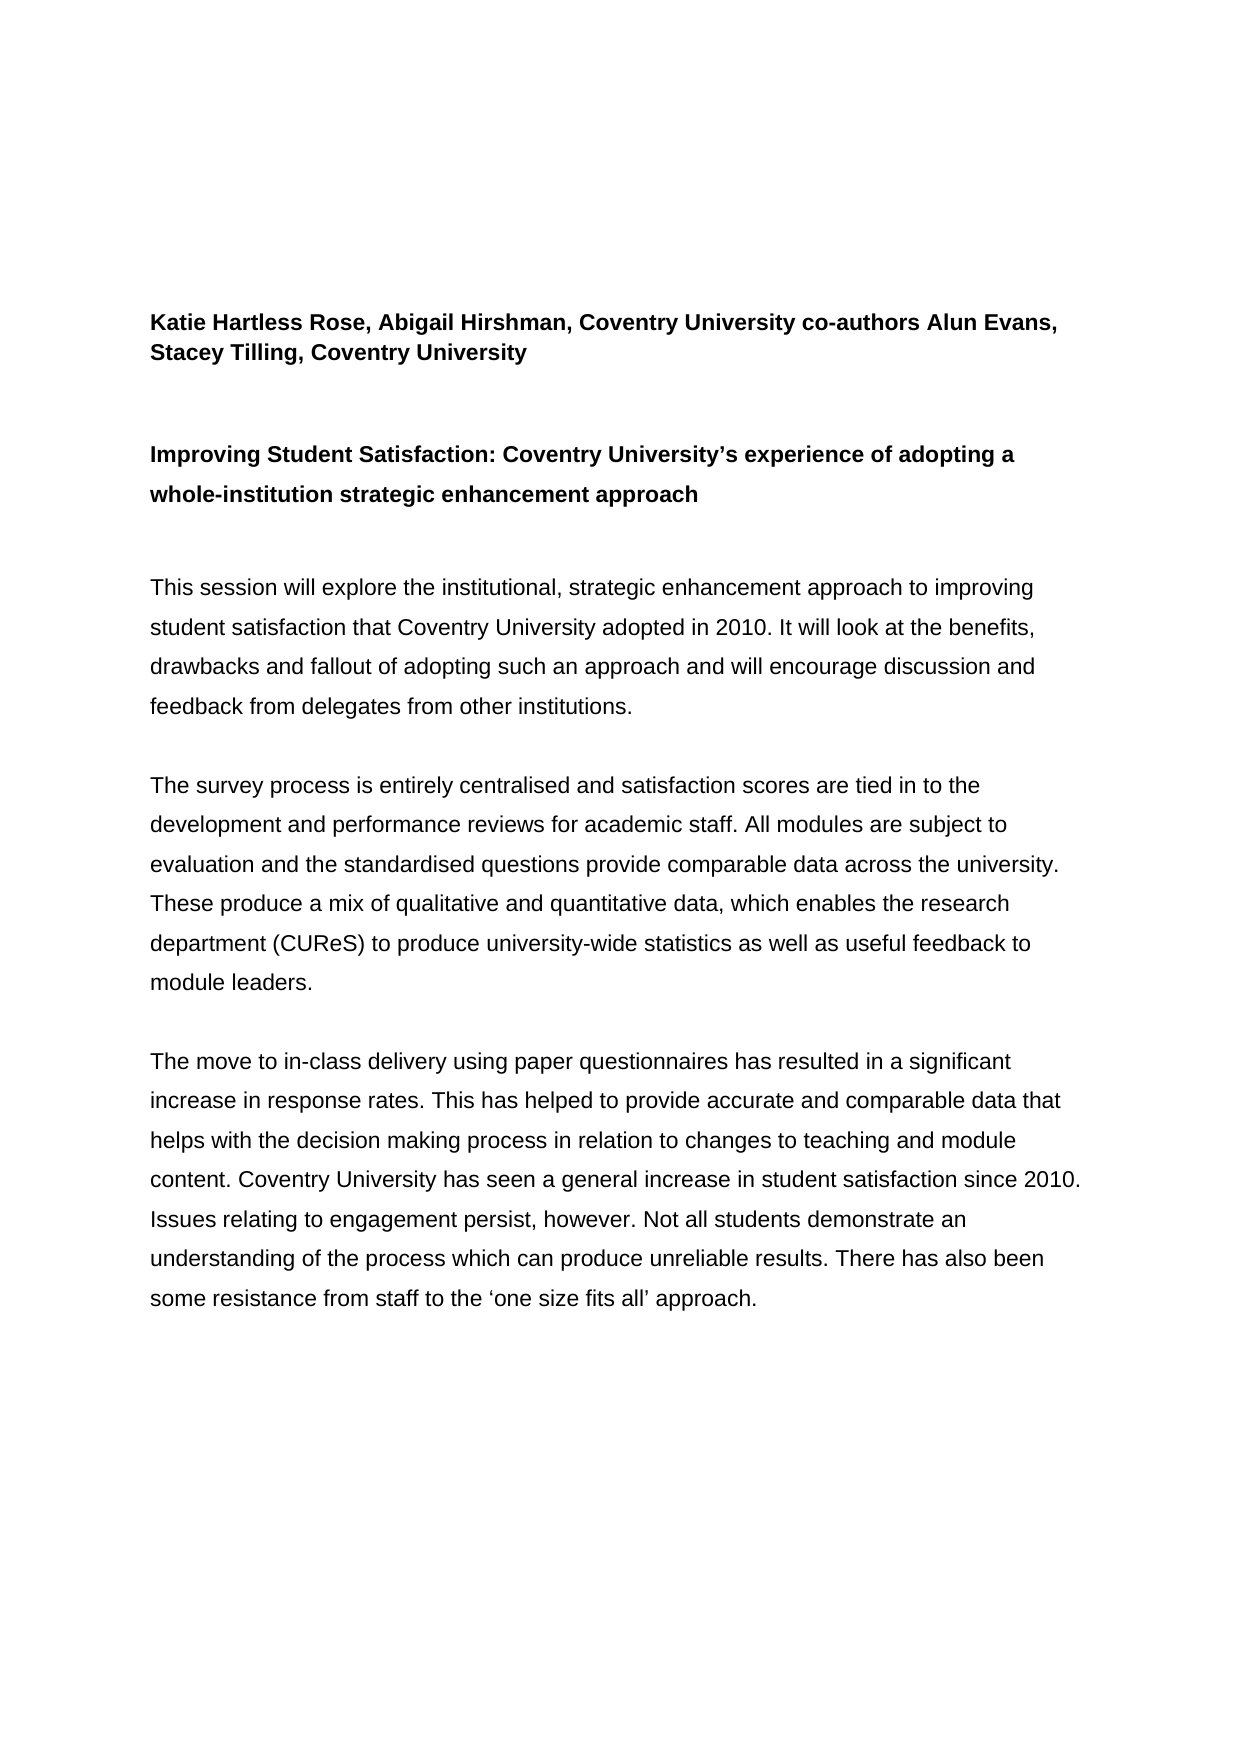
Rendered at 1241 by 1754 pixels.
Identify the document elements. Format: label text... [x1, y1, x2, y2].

text This session will explore the institutional, strategic enhancement approach to improving student satisfaction that Coventry University adopted in 2010. It will look at the benefits, drawbacks and fallout of adopting such an approach and will encourage discussion and feedback from delegates from other institutions. [150, 574, 1090, 719]
text Katie Hartless Rose, Abigail Hirshman, Coventry University co-authors Alun Evans, Stacey Tilling, Coventry University [150, 309, 1090, 366]
text Improving Student Satisfaction: Coventry University’s experience of adopting a whole-institution strategic enhancement approach [150, 441, 1090, 507]
text Issues relating to engagement persist, however. Not all students demonstrate an understanding of the process which can produce unreliable results. There has also been some resistance from staff to the ‘one size fits all’ approach. [150, 1206, 1090, 1311]
text The move to in-class delivery using paper questionnaires has resulted in a significant increase in response rates. This has helped to provide accurate and comparable data that helps with the decision making process in relation to changes to teaching and module content. Coventry University has seen a general increase in student satisfaction since 2010. [150, 1048, 1090, 1193]
text The survey process is entirely centralised and satisfaction scores are tied in to the development and performance reviews for academic staff. All modules are subject to evaluation and the standardised questions provide comparable data across the university. These produce a mix of qualitative and quantitative data, which enables the research department (CUReS) to produce university-wide statistics as well as useful feedback to module leaders. [150, 772, 1090, 995]
